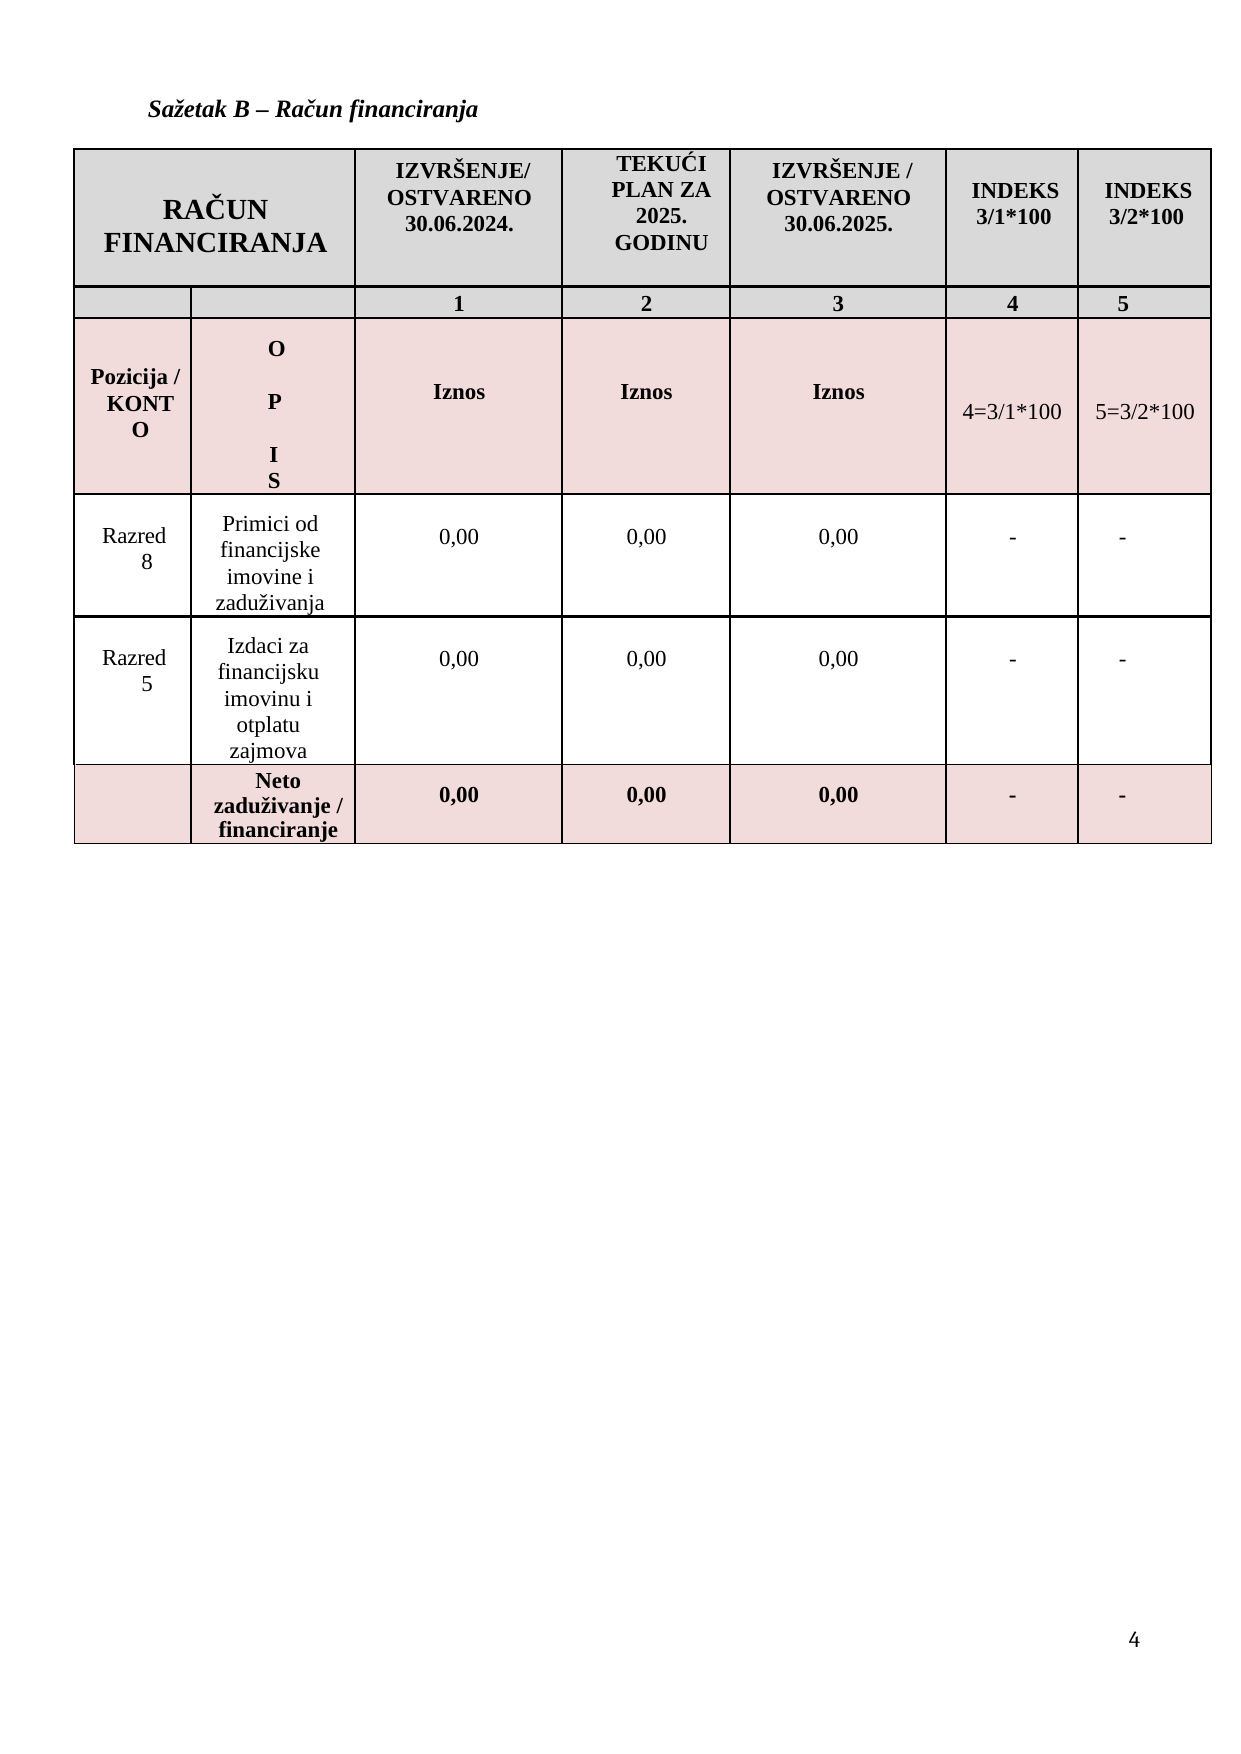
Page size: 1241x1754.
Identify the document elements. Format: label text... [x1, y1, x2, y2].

table_cell O P I S [192, 319, 354, 493]
table_cell Iznos [731, 319, 945, 493]
table_cell 0,00 [356, 765, 561, 843]
table_cell - [1079, 618, 1210, 764]
text Sažetak B – Račun financiranja [148, 94, 1194, 122]
table_cell - [947, 765, 1077, 843]
table_cell 5 [1079, 288, 1210, 317]
table_cell 2 [563, 288, 729, 317]
table_cell [75, 288, 190, 317]
table_cell 0,00 [356, 618, 561, 764]
table_cell Izdaci za financijsku imovinu i otplatu zajmova [192, 618, 354, 764]
table_cell - [947, 618, 1077, 764]
table_cell Iznos [356, 319, 561, 493]
table_cell 0,00 [563, 765, 729, 843]
table_cell [192, 288, 354, 317]
table_header INDEKS 3/2*100 [1079, 150, 1210, 285]
table_cell [75, 765, 190, 843]
table_cell 0,00 [731, 495, 945, 615]
table_cell Razred 5 [75, 618, 190, 764]
table_cell 0,00 [563, 495, 729, 615]
table_cell 4 [947, 288, 1077, 317]
table_cell 0,00 [731, 765, 945, 843]
table_header TEKUĆI PLAN ZA 2025. GODINU [563, 150, 729, 285]
table_cell 0,00 [563, 618, 729, 764]
table_cell 0,00 [356, 495, 561, 615]
table_cell 5=3/2*100 [1079, 319, 1210, 493]
table_cell 4=3/1*100 [947, 319, 1077, 493]
table_cell Neto zaduživanje / financiranje [192, 765, 354, 843]
table_cell Iznos [563, 319, 729, 493]
table_cell Razred 8 [75, 495, 190, 615]
table_header IZVRŠENJE/ OSTVARENO 30.06.2024. [356, 150, 561, 285]
table_cell - [1079, 495, 1210, 615]
table_header INDEKS 3/1*100 [947, 150, 1077, 285]
table_cell 3 [731, 288, 945, 317]
table_cell Primici od financijske imovine i zaduživanja [192, 495, 354, 615]
table_cell Pozicija / KONTO [75, 319, 190, 493]
table_cell - [1079, 765, 1211, 843]
table_header IZVRŠENJE / OSTVARENO 30.06.2025. [731, 150, 945, 285]
table_cell - [947, 495, 1077, 615]
table_cell 0,00 [731, 618, 945, 764]
table_cell 1 [356, 288, 561, 317]
table_header RAČUN FINANCIRANJA [75, 150, 354, 285]
